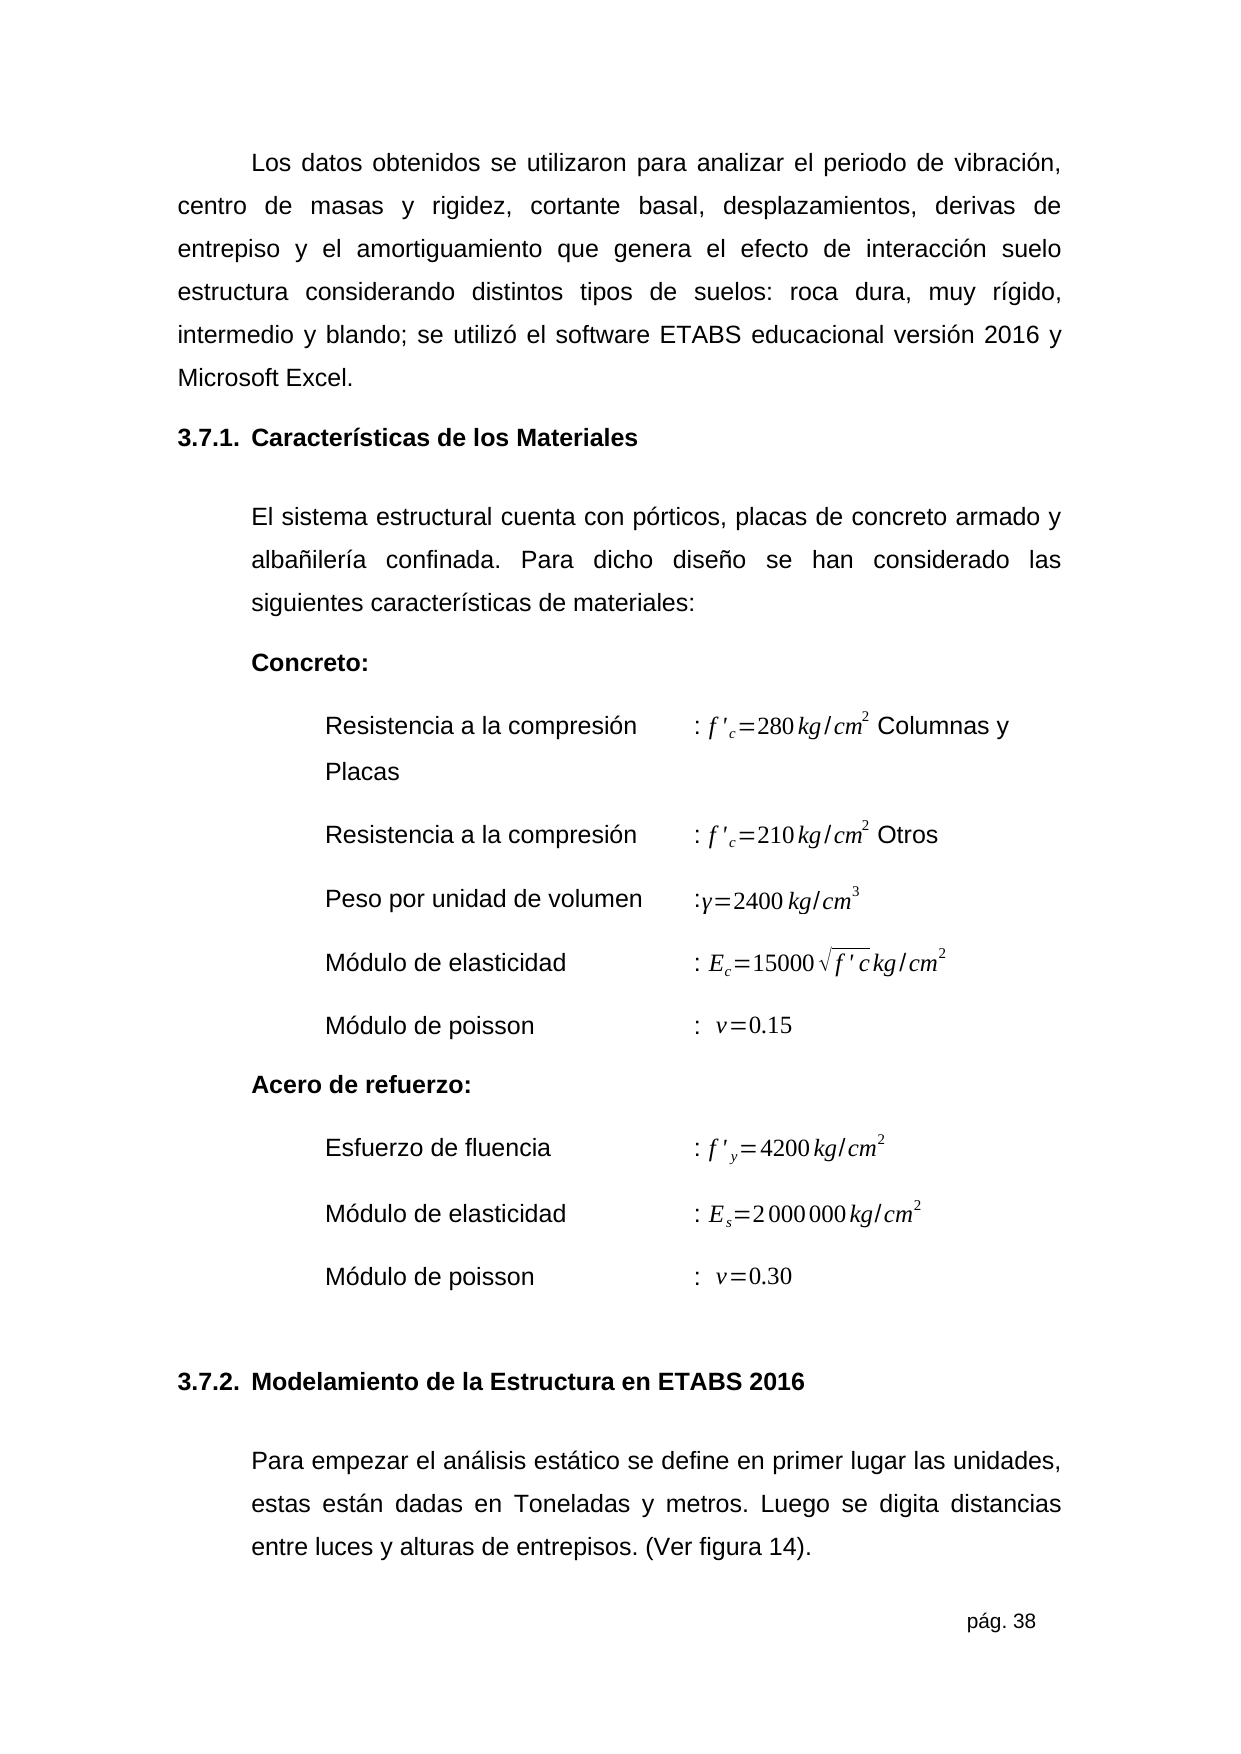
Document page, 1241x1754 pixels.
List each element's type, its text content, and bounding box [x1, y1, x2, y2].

text Módulo de elasticidad : [325, 1196, 1063, 1231]
text Resistencia a la compresión : Otros [325, 817, 1063, 852]
text Para empezar el análisis estático se define en primer lugar las unidades, estas están dadas en Toneladas y metros. Luego se digita distancias entre luces y alturas de entrepisos. (Ver figura 14). [251, 1446, 1063, 1561]
text Módulo de poisson : [325, 1262, 1063, 1291]
text Esfuerzo de fluencia : [325, 1130, 1063, 1165]
text Módulo de poisson : [325, 1011, 1063, 1039]
subtitle Características de los Materiales [177, 423, 1063, 452]
text Los datos obtenidos se utilizaron para analizar el periodo de vibración, centro de masas y rigidez, cortante basal, desplazamientos, derivas de entrepiso y el amortiguamiento que genera el efecto de interacción suelo estructura considerando distintos tipos de suelos: roca dura, muy rígido, intermedio y blando; se utilizó el software ETABS educacional versión 2016 y Microsoft Excel. [177, 148, 1063, 392]
text Concreto: [251, 648, 1063, 677]
subtitle Modelamiento de la Estructura en ETABS 2016 [177, 1367, 1063, 1396]
text El sistema estructural cuenta con pórticos, placas de concreto armado y albañilería confinada. Para dicho diseño se han considerado las siguientes características de materiales: [251, 502, 1063, 617]
text Módulo de elasticidad : [325, 945, 1063, 980]
text Resistencia a la compresión : Columnas y Placas [325, 708, 1063, 786]
text Peso por unidad de volumen : [325, 883, 1063, 914]
text Acero de refuerzo: [251, 1071, 1063, 1099]
